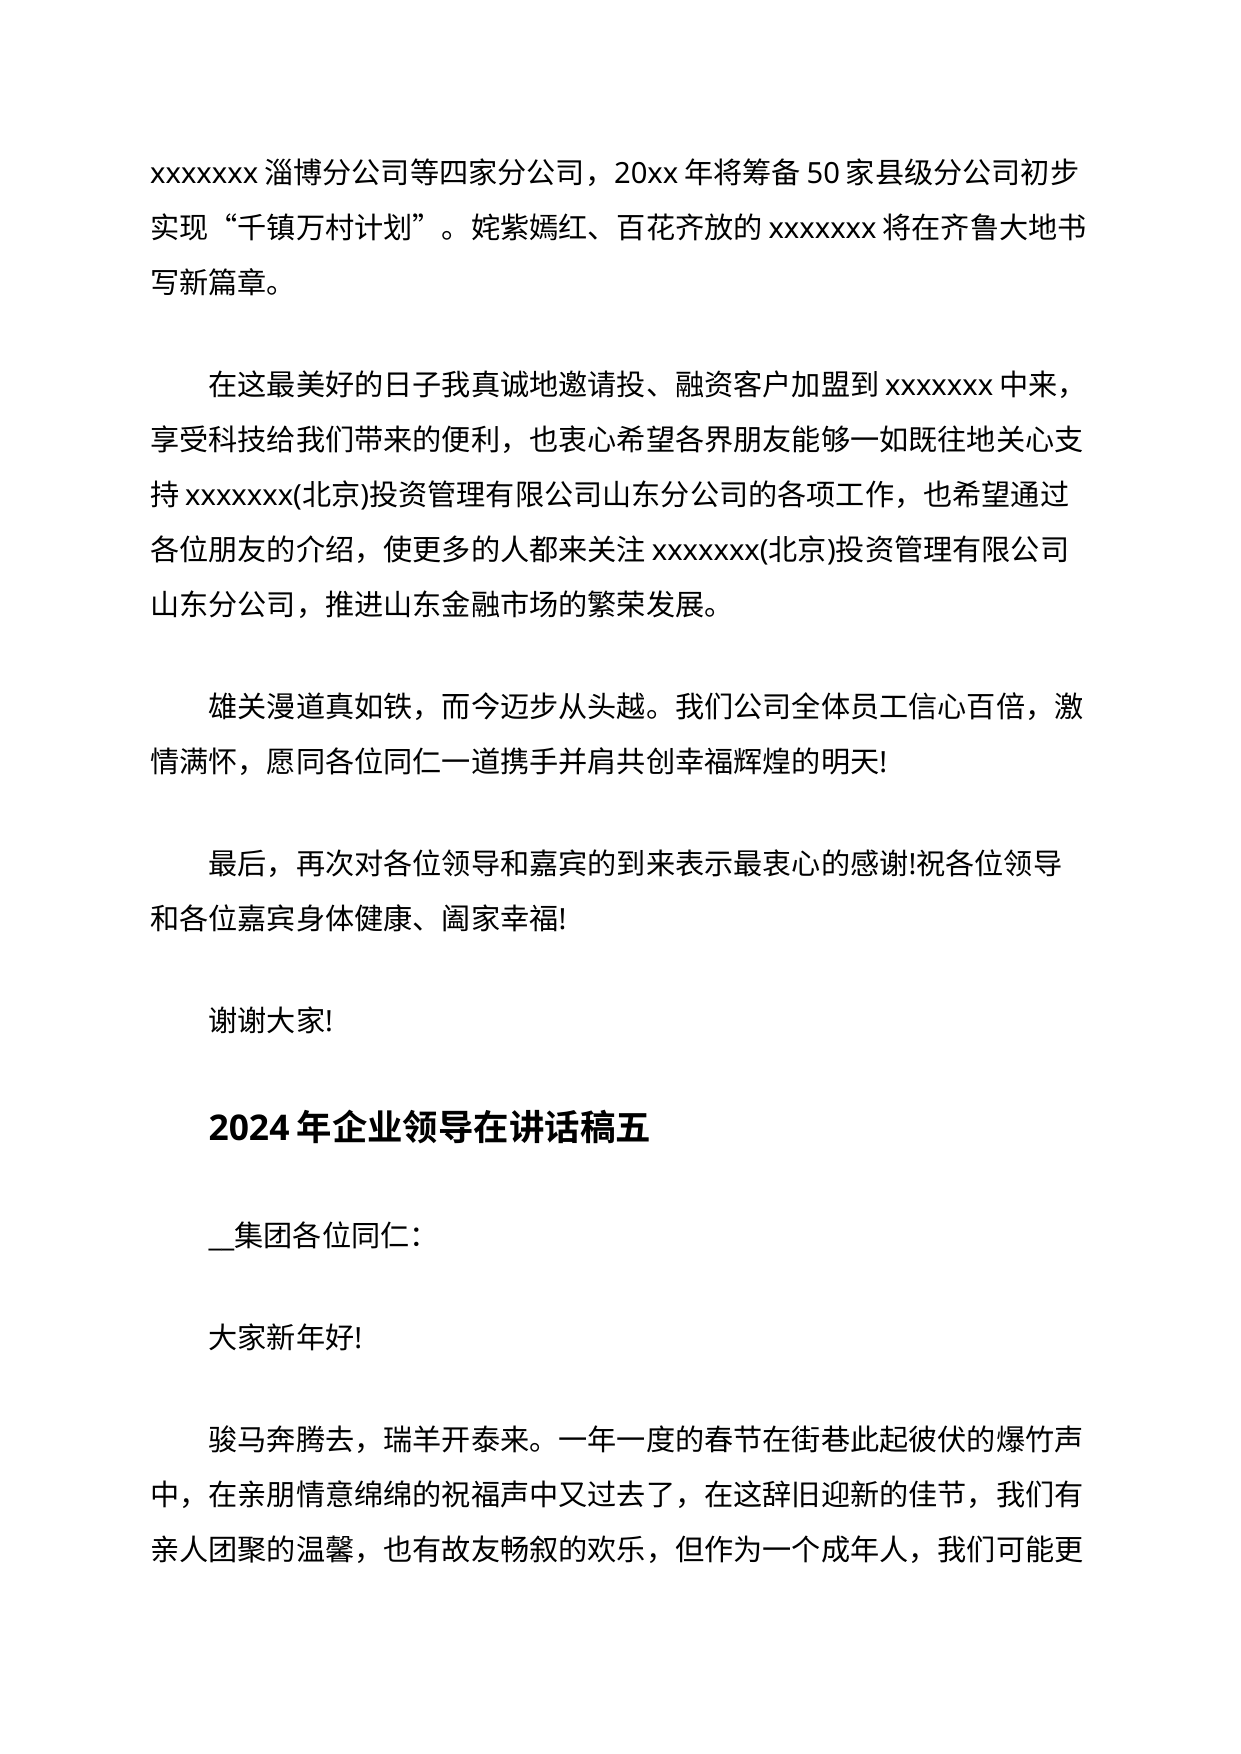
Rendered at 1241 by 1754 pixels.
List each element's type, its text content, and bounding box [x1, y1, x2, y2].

text 2024年企业领导在讲话稿五 [150, 1099, 1090, 1151]
text 谢谢大家! [150, 997, 1090, 1040]
text 在这最美好的日子我真诚地邀请投、融资客户加盟到xxxxxxx中来，享受科技给我们带来的便利，也衷心希望各界朋友能够一如既往地关心支持xxxxxxx(北京)投资管理有限公司山东分公司的各项工作，也希望通过各位朋友的介绍，使更多的人都来关注xxxxxxx(北京)投资管理有限公司山东分公司，推进山东金融市场的繁荣发展。 [150, 362, 1090, 624]
text __集团各位同仁： [150, 1213, 1090, 1255]
text 雄关漫道真如铁，而今迈步从头越。我们公司全体员工信心百倍，激情满怀，愿同各位同仁一道携手并肩共创幸福辉煌的明天! [150, 683, 1090, 781]
text 大家新年好! [150, 1315, 1090, 1357]
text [150, 1417, 1090, 1569]
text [150, 150, 1090, 302]
text 最后，再次对各位领导和嘉宾的到来表示最衷心的感谢!祝各位领导和各位嘉宾身体健康、阖家幸福! [150, 840, 1090, 938]
